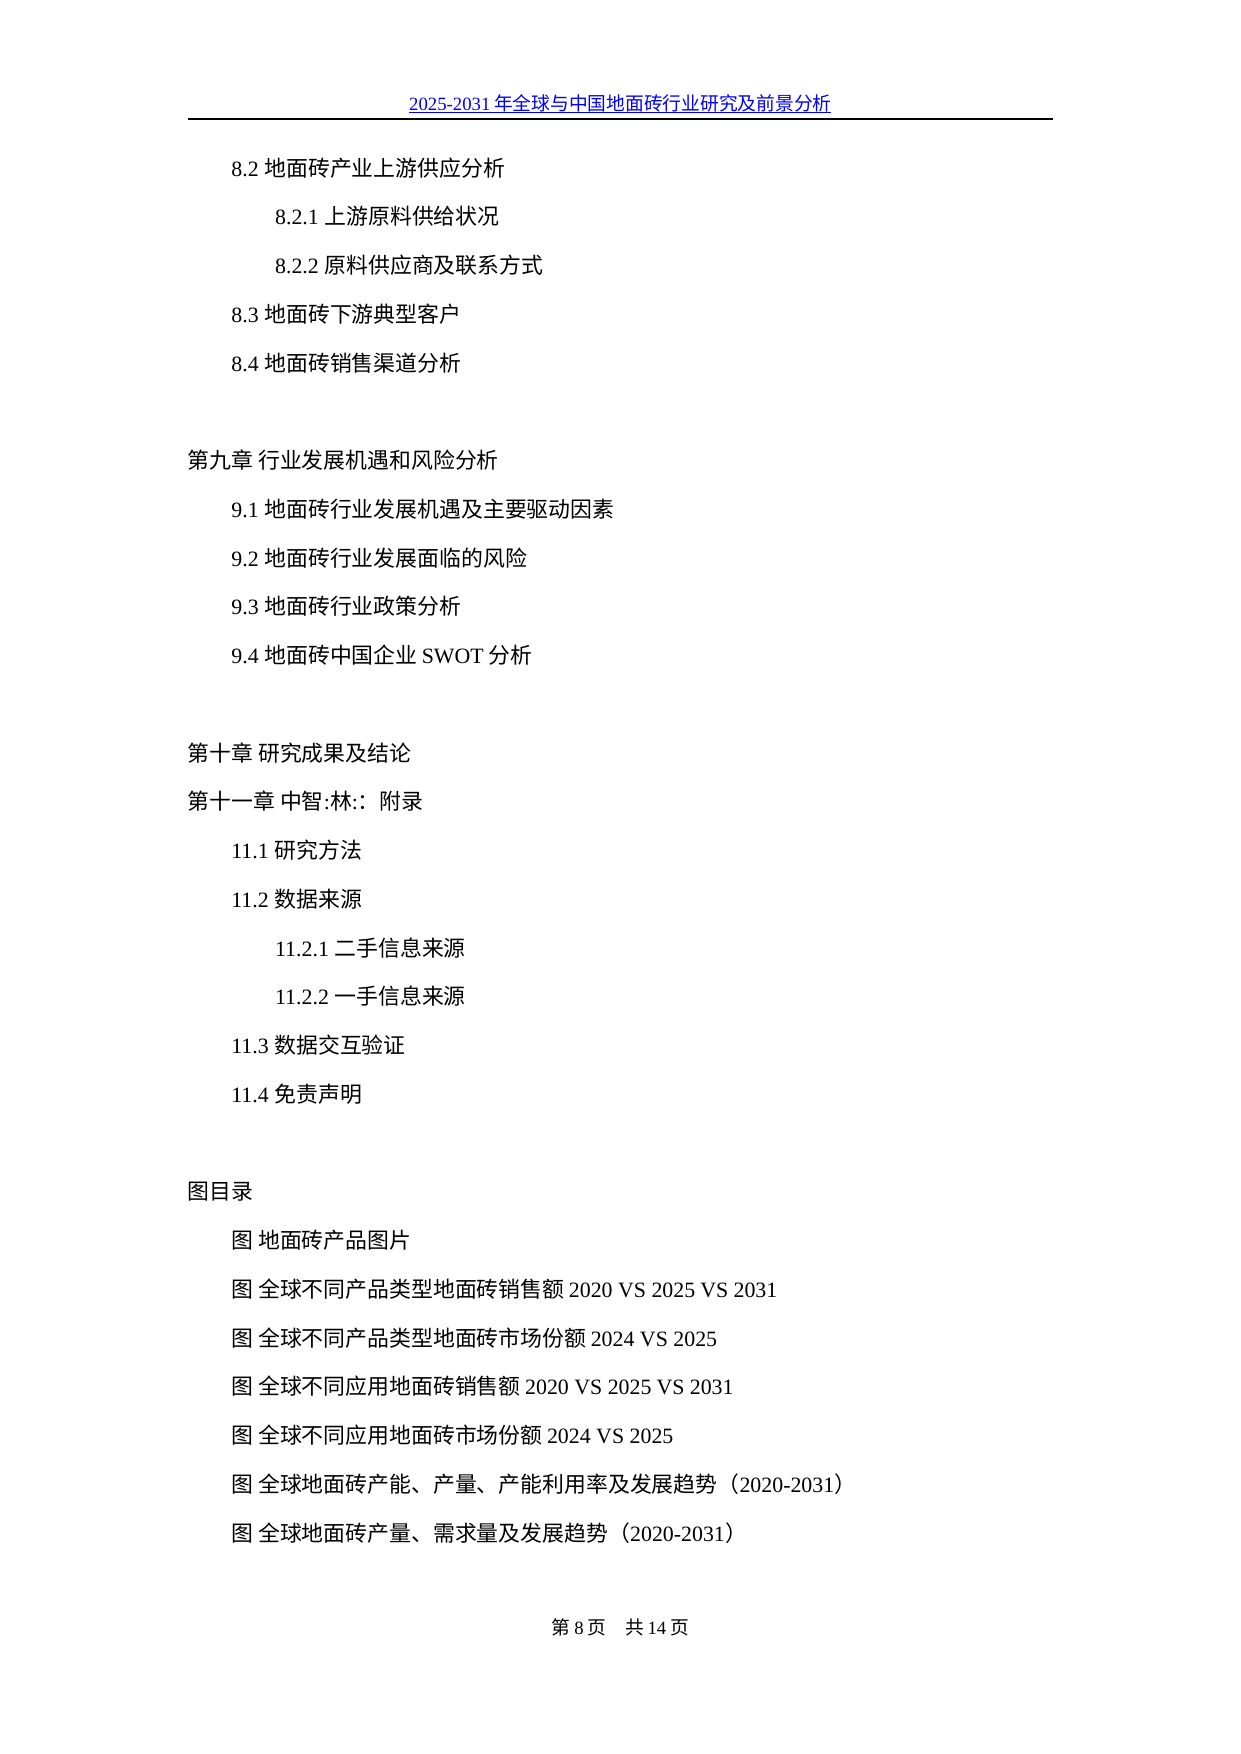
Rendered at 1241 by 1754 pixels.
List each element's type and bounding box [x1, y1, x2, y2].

text [187, 150, 1053, 1548]
